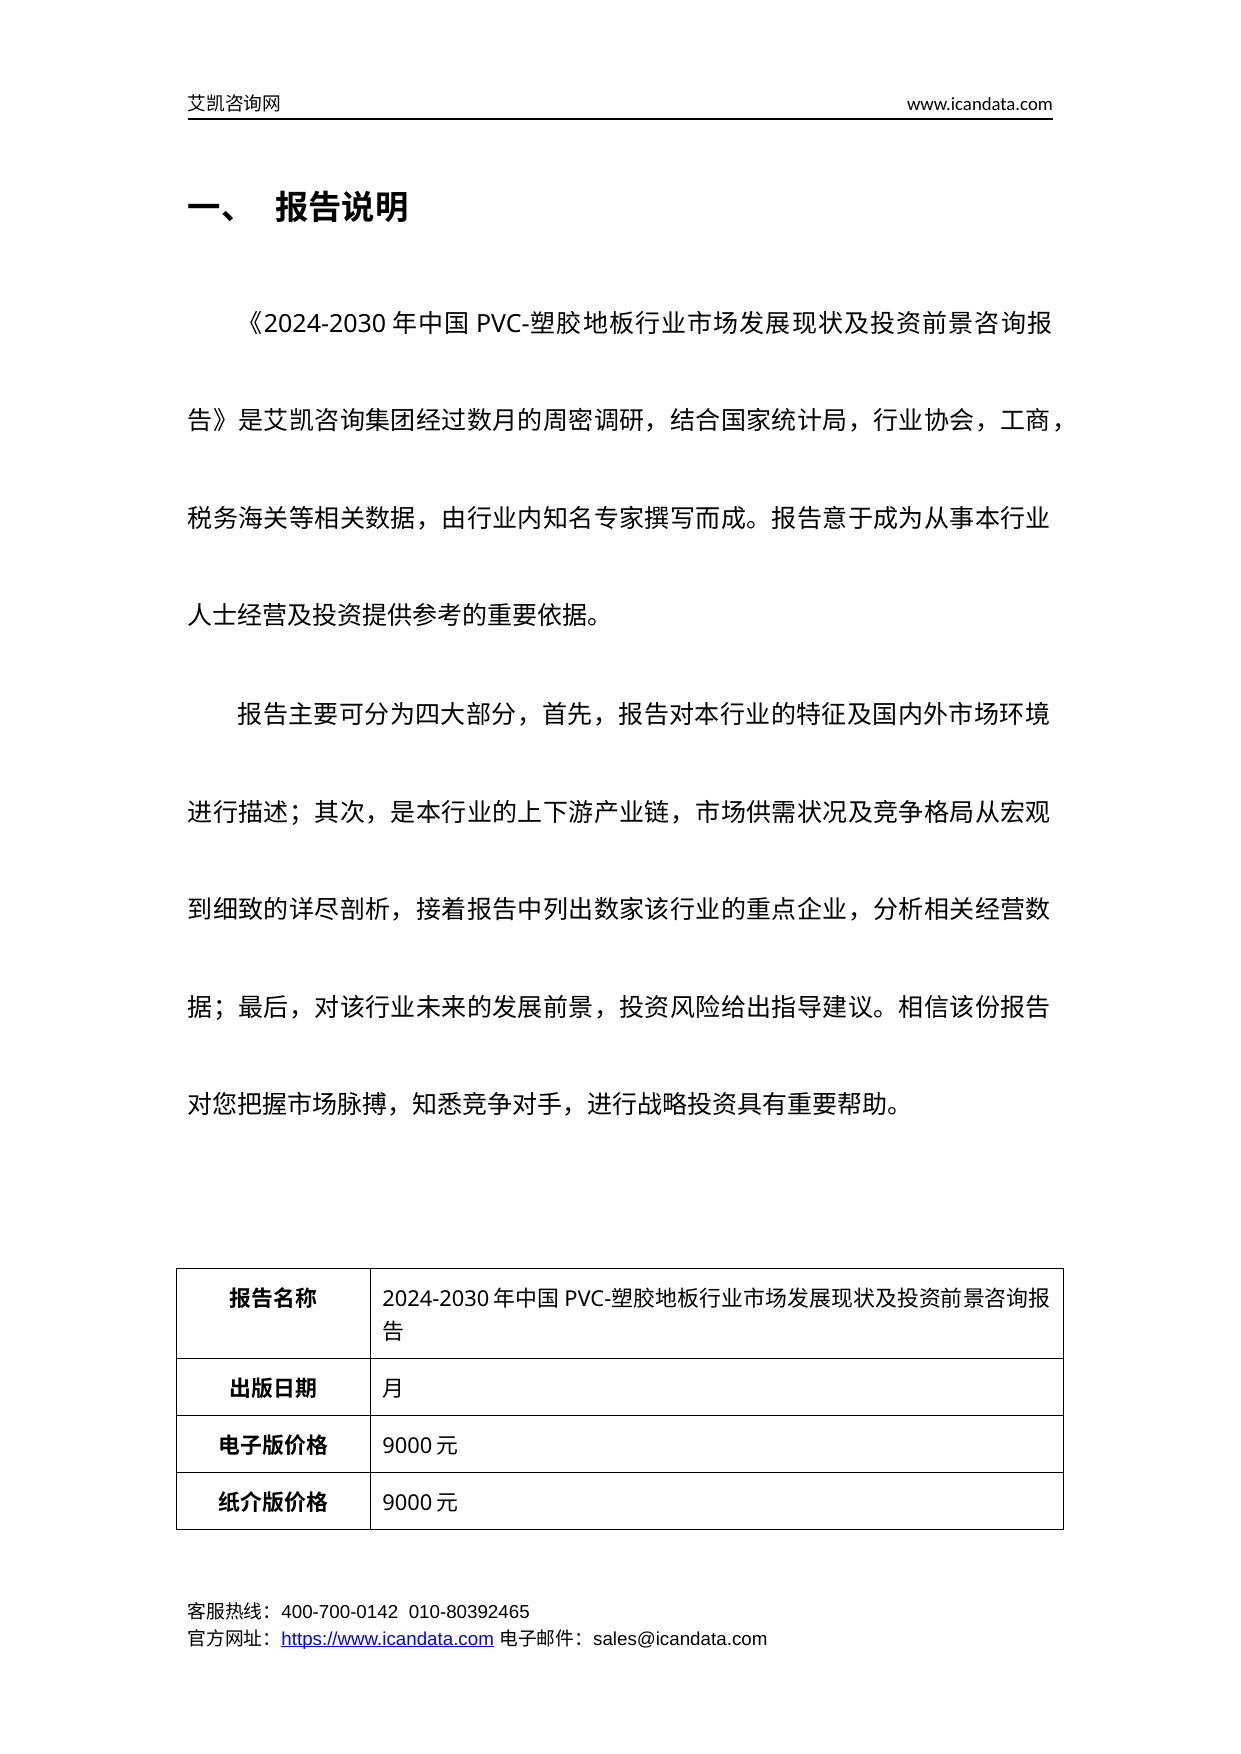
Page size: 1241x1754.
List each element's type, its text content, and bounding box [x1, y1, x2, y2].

text 报告主要可分为四大部分，首先，报告对本行业的特征及国内外市场环境进行描述；其次，是本行业的上下游产业链，市场供需状况及竞争格局从宏观到细致的详尽剖析，接着报告中列出数家该行业的重点企业，分析相关经营数据；最后，对该行业未来的发展前景，投资风险给出指导建议。相信该份报告对您把握市场脉搏，知悉竞争对手，进行战略投资具有重要帮助。 [187, 681, 1053, 1136]
text 《2024-2030年中国PVC-塑胶地板行业市场发展现状及投资前景咨询报告》是艾凯咨询集团经过数月的周密调研，结合国家统计局，行业协会，工商，税务海关等相关数据，由行业内知名专家撰写而成。报告意于成为从事本行业人士经营及投资提供参考的重要依据。 [187, 289, 1053, 646]
table_cell 纸介版价格 [177, 1473, 370, 1529]
table_header 2024-2030年中国PVC-塑胶地板行业市场发展现状及投资前景咨询报告 [371, 1269, 1063, 1358]
table_cell 出版日期 [177, 1359, 370, 1415]
table_cell 月 [371, 1359, 1063, 1415]
table_cell 9000元 [371, 1416, 1063, 1472]
table_header 报告名称 [177, 1269, 370, 1358]
subtitle 报告说明 [187, 172, 1053, 237]
table_cell 电子版价格 [177, 1416, 370, 1472]
table_cell 9000元 [371, 1473, 1063, 1529]
